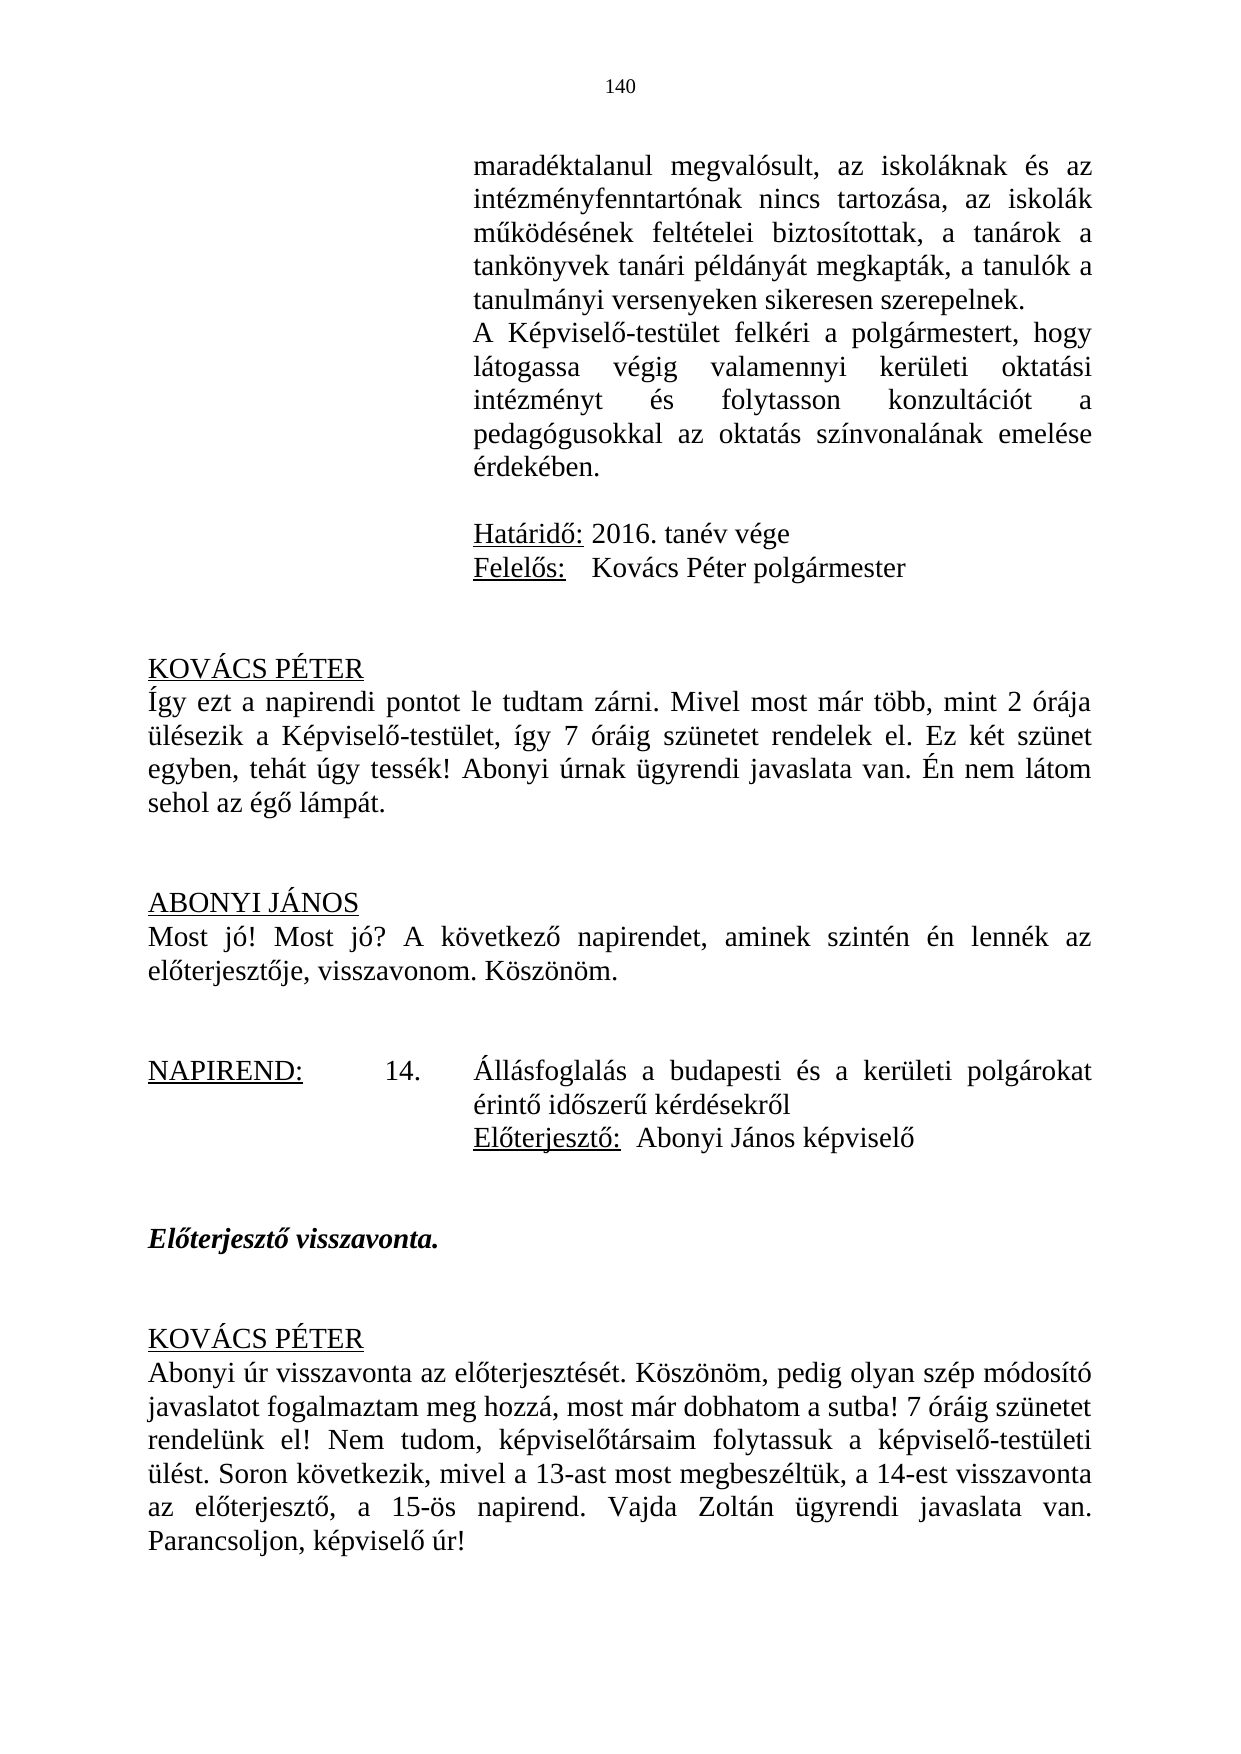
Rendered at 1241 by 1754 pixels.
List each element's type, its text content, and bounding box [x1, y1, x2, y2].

text Felelős: Kovács Péter polgármester [473, 550, 1093, 584]
text Most jó! Most jó? A következő napirendet, aminek szintén én lennék az előterjesztője, visszavonom. Köszönöm. [148, 919, 1093, 986]
text Így ezt a napirendi pontot le tudtam zárni. Mivel most már több, mint 2 órája ülésezik a Képviselő-testület, így 7 óráig szünetet rendelek el. Ez két szünet egyben, tehát úgy tessék! Abonyi úrnak ügyrendi javaslata van. Én nem látom sehol az égő lámpát. [148, 684, 1093, 818]
text KOVÁCS PÉTER [148, 651, 1093, 684]
text NAPIREND: 14. Állásfoglalás a budapesti és a kerületi polgárokat érintő időszerű kérdésekről [148, 1053, 1093, 1120]
text Előterjesztő visszavonta. [148, 1221, 1093, 1254]
text A Képviselő-testület felkéri a polgármestert, hogy látogassa végig valamennyi kerületi oktatási intézményt és folytasson konzultációt a pedagógusokkal az oktatás színvonalának emelése érdekében. [472, 315, 1093, 483]
text Abonyi úr visszavonta az előterjesztését. Köszönöm, pedig olyan szép módosító javaslatot fogalmaztam meg hozzá, most már dobhatom a sutba! 7 óráig szünetet rendelünk el! Nem tudom, képviselőtársaim folytassuk a képviselő-testületi ülést. Soron következik, mivel a 13-ast most megbeszéltük, a 14-est visszavonta az előterjesztő, a 15-ös napirend. Vajda Zoltán ügyrendi javaslata van. Parancsoljon, képviselő úr! [148, 1355, 1093, 1556]
text Előterjesztő: Abonyi János képviselő [473, 1120, 1093, 1154]
text KOVÁCS PÉTER [148, 1322, 1093, 1355]
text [472, 148, 1093, 315]
text ABONYI JÁNOS [148, 886, 1093, 919]
text Határidő: 2016. tanév vége [473, 517, 1093, 550]
